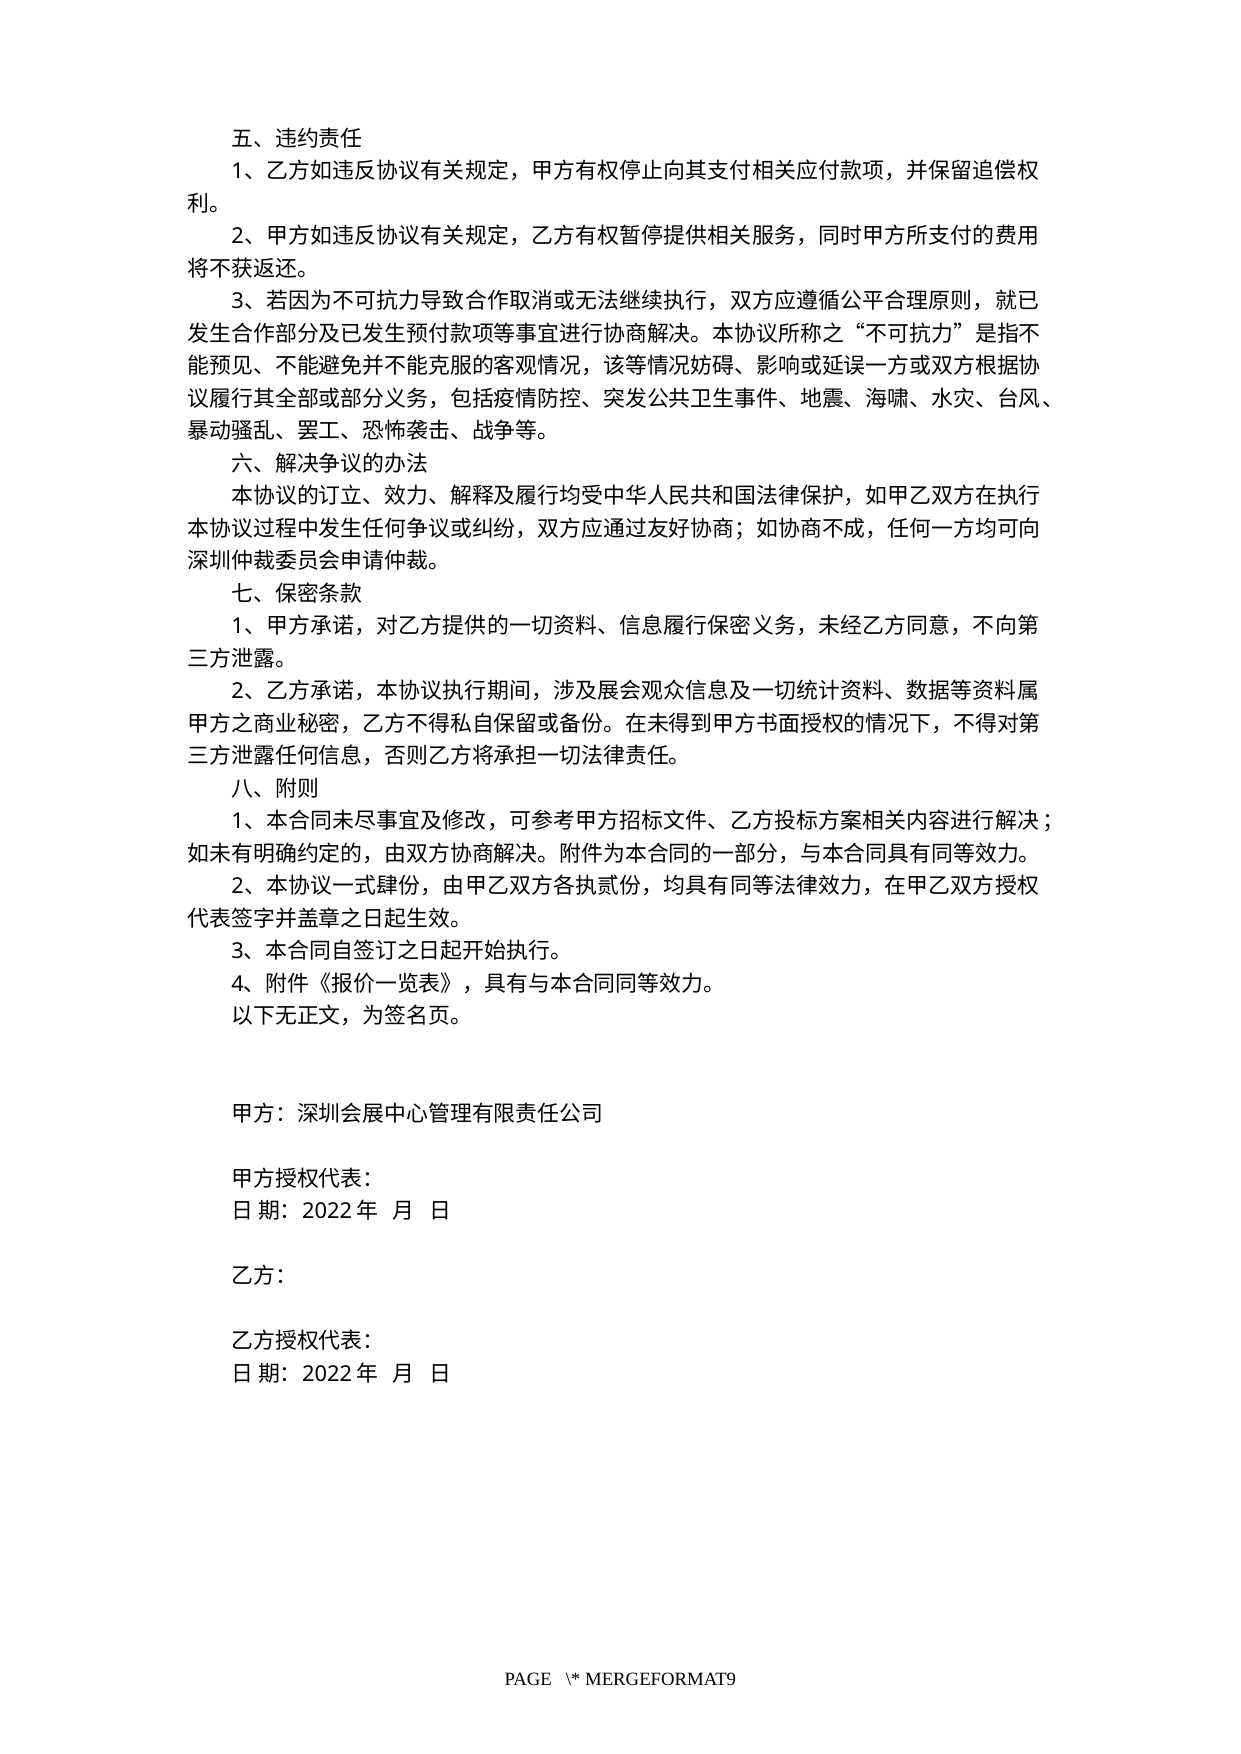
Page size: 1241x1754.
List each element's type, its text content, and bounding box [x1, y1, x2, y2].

text 八、附则 [187, 771, 1042, 803]
text 甲方授权代表： [187, 1161, 1053, 1193]
text 以下无正文，为签名页。 [187, 998, 1053, 1031]
text 4、附件《报价一览表》，具有与本合同同等效力。 [187, 966, 1053, 998]
text 2、甲方如违反协议有关规定，乙方有权暂停提供相关服务，同时甲方所支付的费用将不获返还。 [187, 218, 1042, 283]
text 3、本合同自签订之日起开始执行。 [187, 933, 1042, 966]
text 1、乙方如违反协议有关规定，甲方有权停止向其支付相关应付款项，并保留追偿权利。 [187, 153, 1042, 218]
text 2、乙方承诺，本协议执行期间，涉及展会观众信息及一切统计资料、数据等资料属甲方之商业秘密，乙方不得私自保留或备份。在未得到甲方书面授权的情况下，不得对第三方泄露任何信息，否则乙方将承担一切法律责任。 [187, 673, 1042, 771]
text 本协议的订立、效力、解释及履行均受中华人民共和国法律保护，如甲乙双方在执行本协议过程中发生任何争议或纠纷，双方应通过友好协商；如协商不成，任何一方均可向深圳仲裁委员会申请仲裁。 [187, 478, 1042, 576]
text 五、违约责任 [187, 121, 1042, 153]
text 六、解决争议的办法 [187, 446, 1042, 478]
text 1、本合同未尽事宜及修改，可参考甲方招标文件、乙方投标方案相关内容进行解决；如未有明确约定的，由双方协商解决。附件为本合同的一部分，与本合同具有同等效力。 [187, 803, 1042, 868]
text 3、若因为不可抗力导致合作取消或无法继续执行，双方应遵循公平合理原则，就已发生合作部分及已发生预付款项等事宜进行协商解决。本协议所称之“不可抗力”是指不能预见、不能避免并不能克服的客观情况，该等情况妨碍、影响或延误一方或双方根据协议履行其全部或部分义务，包括疫情防控、突发公共卫生事件、地震、海啸、水灾、台风、暴动骚乱、罢工、恐怖袭击、战争等。 [187, 283, 1042, 446]
text 乙方授权代表： [187, 1323, 1053, 1356]
text 日 期：2022年 月 日 [187, 1193, 1053, 1226]
text 乙方： [187, 1258, 1053, 1291]
text 日 期：2022年 月 日 [187, 1356, 1053, 1388]
text 甲方：深圳会展中心管理有限责任公司 [187, 1096, 1053, 1128]
text 七、保密条款 [187, 576, 1042, 608]
text 1、甲方承诺，对乙方提供的一切资料、信息履行保密义务，未经乙方同意，不向第三方泄露。 [187, 608, 1042, 673]
text 2、本协议一式肆份，由甲乙双方各执贰份，均具有同等法律效力，在甲乙双方授权代表签字并盖章之日起生效。 [187, 868, 1042, 933]
